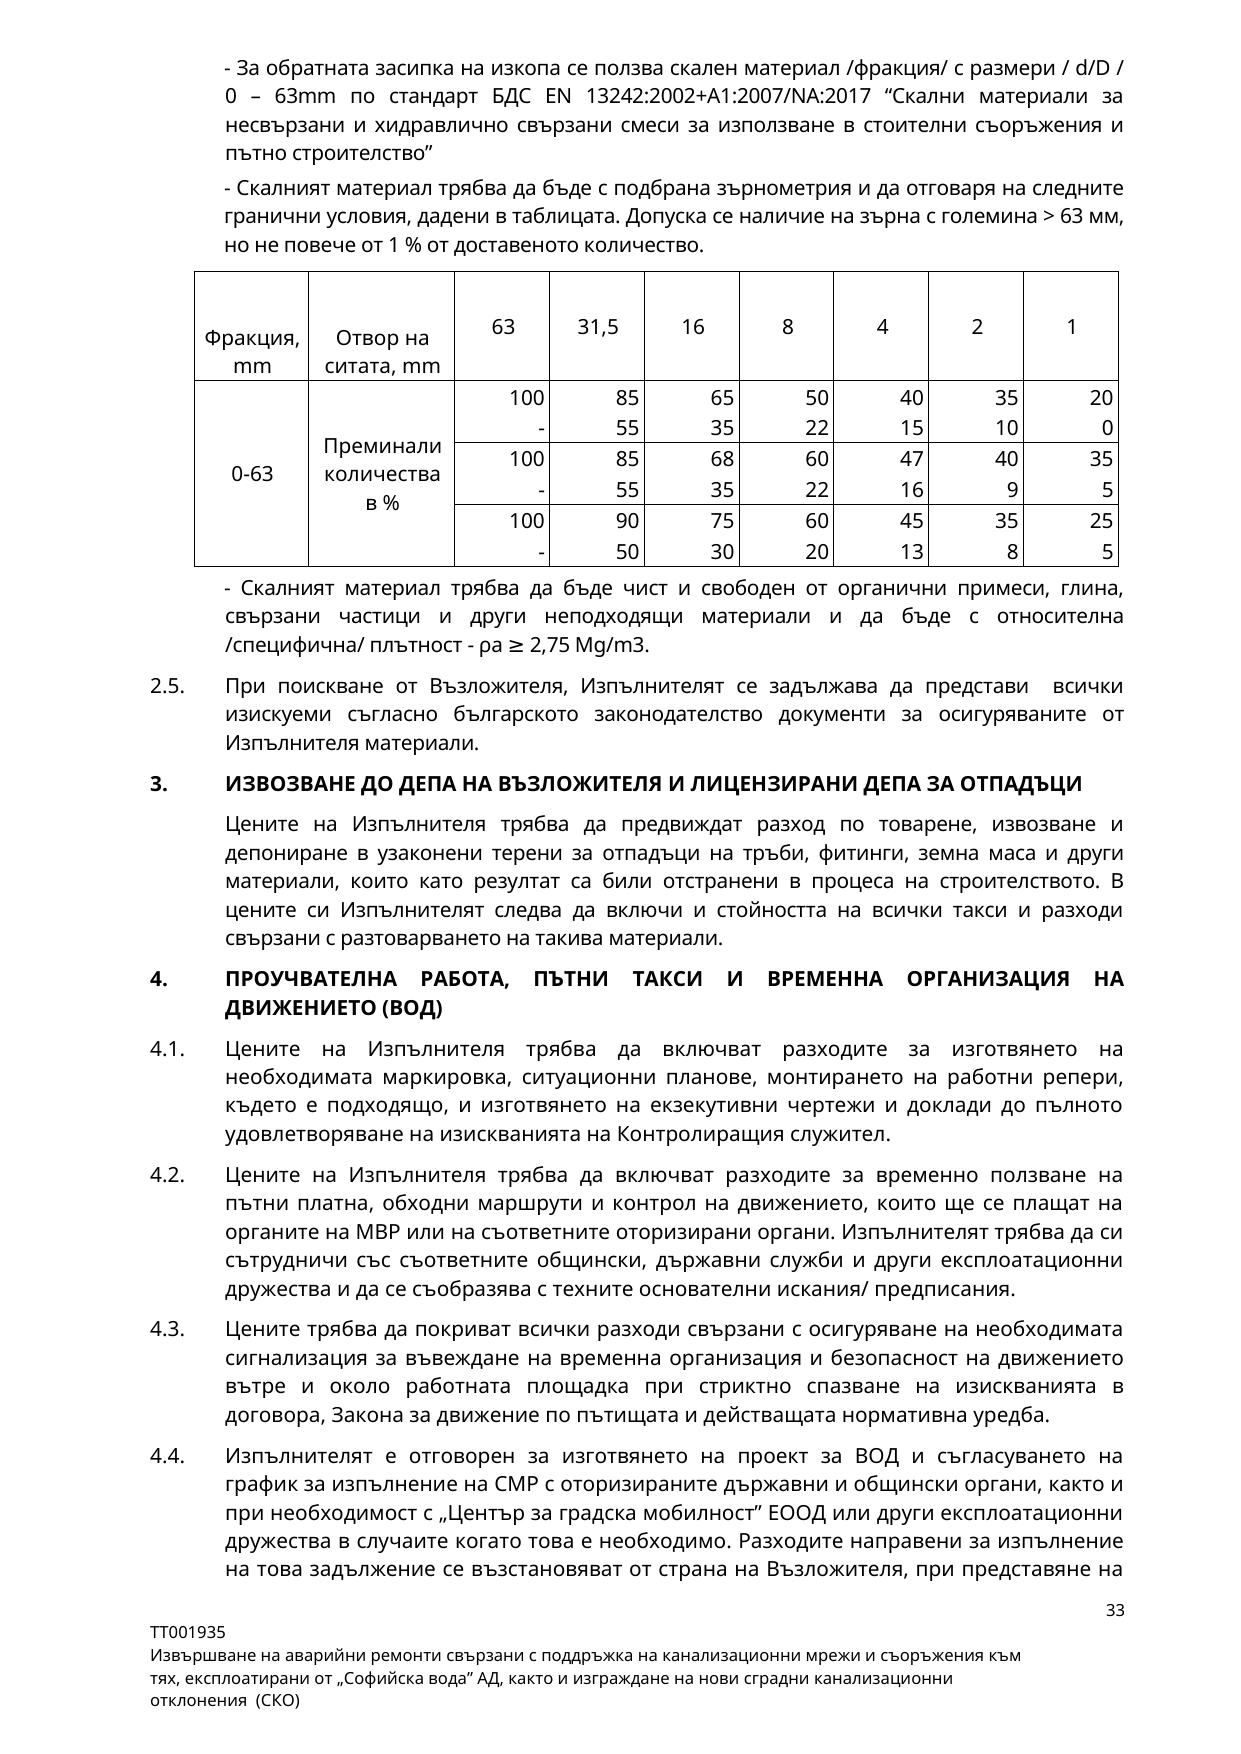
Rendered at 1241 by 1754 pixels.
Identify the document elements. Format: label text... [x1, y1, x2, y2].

table_cell Преминали количества в % [309, 381, 454, 566]
table_cell 13 [834, 535, 928, 566]
table_header Фракция, mm [195, 272, 308, 380]
table_cell 50 [550, 535, 644, 566]
table_cell 65 [645, 381, 739, 411]
table_cell 75 [645, 505, 739, 535]
table_cell 47 [834, 443, 928, 473]
table_cell 40 [834, 381, 928, 411]
table_cell 5 [1024, 473, 1118, 504]
table_cell 85 [550, 381, 644, 411]
table_header Отвор на ситата, mm [309, 272, 454, 380]
table_cell 55 [550, 411, 644, 442]
table_cell 45 [834, 505, 928, 535]
table_header 2 [929, 272, 1023, 380]
table_cell 8 [929, 535, 1023, 566]
table_cell 5 [1024, 535, 1118, 566]
table_cell 68 [645, 443, 739, 473]
table_cell 16 [834, 473, 928, 504]
table_cell 35 [1024, 443, 1118, 473]
table_cell 90 [550, 505, 644, 535]
table_cell 35 [645, 411, 739, 442]
table_cell 100 [455, 505, 549, 535]
text - Скалният материал трябва да бъде чист и свободен от органични примеси, глина, свързани частици и други неподходящи материали и да бъде с относителна /специфична/ плътност - ρа ≥ 2,75 Mg/m3. [224, 573, 1125, 658]
table_cell 55 [550, 473, 644, 504]
list Цените на Изпълнителя трябва да включват разходите за изготвянето на необходимата маркировка, ситуационни планове, монтирането на работни репери, където е подходящо, и изготвянето на екзекутивни чертежи и доклади до пълното удовлетворяване на изискванията на Контролиращия служител. [150, 1034, 1125, 1147]
table_header 8 [740, 272, 833, 380]
table_cell 60 [740, 505, 833, 535]
table_header 4 [834, 272, 928, 380]
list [150, 1441, 1125, 1583]
table_cell 0 [1024, 411, 1118, 442]
table_cell 25 [1024, 505, 1118, 535]
table_cell 10 [929, 411, 1023, 442]
table_cell - [455, 473, 549, 504]
list ПРОУЧВАТЕЛНА РАБОТА, ПЪТНИ ТАКСИ И ВРЕМЕННА ОРГАНИЗАЦИЯ НА ДВИЖЕНИЕТО (ВОД) [150, 964, 1125, 1021]
list Цените на Изпълнителя трябва да включват разходите за временно ползване на пътни платна, обходни маршрути и контрол на движението, които ще се плащат на органите на МВР или на съответните оторизирани органи. Изпълнителят трябва да си сътрудничи със съответните общински, държавни служби и други експлоатационни дружества и да се съобразява с техните основателни искания/ предписания. [150, 1160, 1125, 1302]
table_cell 22 [740, 411, 833, 442]
table_header 16 [645, 272, 739, 380]
table_cell 85 [550, 443, 644, 473]
text Цените на Изпълнителя трябва да предвиждат разход по товарене, извозване и депониране в узаконени терени за отпадъци на тръби, фитинги, земна маса и други материали, които като резултат са били отстранени в процеса на строителството. В цените си Изпълнителят следва да включи и стойността на всички такси и разходи свързани с разтоварването на такива материали. [225, 809, 1125, 952]
table_cell 35 [929, 505, 1023, 535]
table_cell - [455, 535, 549, 566]
text - За обратната засипка на изкопа се ползва скален материал /фракция/ с размери / d/D / 0 – 63mm по стандарт БДС EN 13242:2002+A1:2007/NA:2017 “Скални материали за несвързани и хидравлично свързани смеси за използване в стоителни съоръжения и пътно строителство” [224, 53, 1125, 167]
table_header 63 [455, 272, 549, 380]
table_cell 50 [740, 381, 833, 411]
table_cell 35 [645, 473, 739, 504]
table_cell 22 [740, 473, 833, 504]
table_cell - [455, 411, 549, 442]
table_cell 60 [740, 443, 833, 473]
list ИЗВОЗВАНЕ ДО ДЕПА НА ВЪЗЛОЖИТЕЛЯ И ЛИЦЕНЗИРАНИ ДЕПА ЗА ОТПАДЪЦИ [150, 769, 1125, 797]
table_cell 0-63 [195, 381, 308, 566]
table_cell 20 [1024, 381, 1118, 411]
text - Скалният материал трябва да бъде с подбрана зърнометрия и да отговаря на следните гранични условия, дадени в таблицата. Допуска се наличие на зърна с големина > 63 мм, но не повече от 1 % от доставеното количество. [224, 173, 1125, 258]
table_header 31,5 [550, 272, 644, 380]
table_cell 20 [740, 535, 833, 566]
table_cell 40 [929, 443, 1023, 473]
table_cell 15 [834, 411, 928, 442]
table_cell 100 [455, 443, 549, 473]
list Цените трябва да покриват всички разходи свързани с осигуряване на необходимата сигнализация за въвеждане на временна организация и безопасност на движението вътре и около работната площадка при стриктно спазване на изискванията в договора, Закона за движение по пътищата и действащата нормативна уредба. [150, 1314, 1125, 1428]
table_header 1 [1024, 272, 1118, 380]
list При поискване от Възложителя, Изпълнителят се задължава да представи всички изискуеми съгласно българското законодателство документи за осигуряваните от Изпълнителя материали. [150, 671, 1125, 756]
table_cell 9 [929, 473, 1023, 504]
table_cell 30 [645, 535, 739, 566]
table_cell 100 [455, 381, 549, 411]
table_cell 35 [929, 381, 1023, 411]
